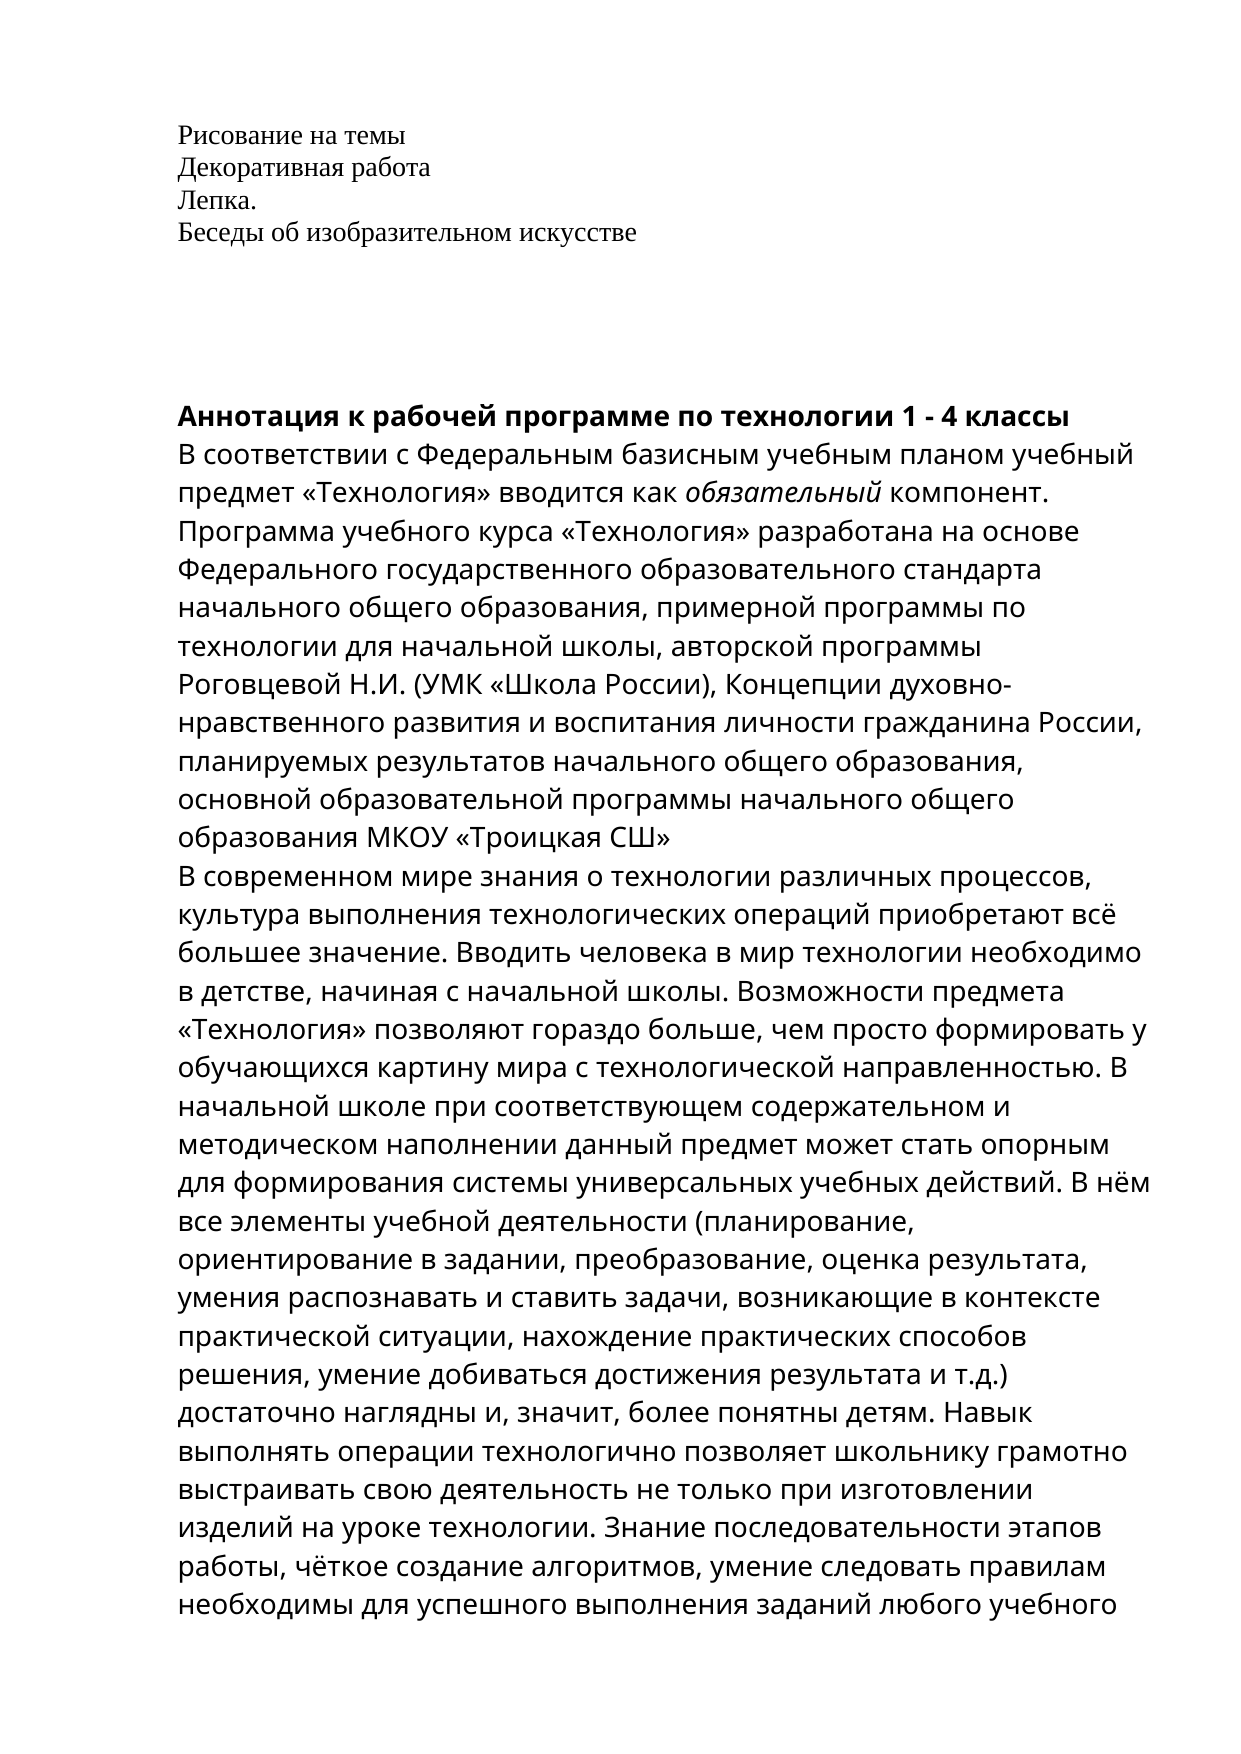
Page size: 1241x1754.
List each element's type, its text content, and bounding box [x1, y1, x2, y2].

text Рисование на темы [177, 118, 1152, 151]
text Программа учебного курса «Технология» разработана на основе Федерального государственного образовательного стандарта начального общего образования, примерной программы по технологии для начальной школы, авторской программы Роговцевой Н.И. (УМК «Школа России), Концепции духовно-нравственного развития и воспитания личности гражданина России, планируемых результатов начального общего образования, основной образовательной программы начального общего образования МКОУ «Троицкая СШ» [177, 511, 1152, 856]
text Беседы об изобразительном искусстве [177, 215, 1152, 248]
text Лепка. [177, 183, 1152, 215]
text Аннотация к рабочей программе по технологии 1 - 4 классы [177, 396, 1152, 434]
text В соответствии с Федеральным базисным учебным планом учебный предмет «Технология» вводится как обязательный компонент. [177, 434, 1152, 511]
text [177, 856, 1152, 1622]
text Декоративная работа [177, 151, 1152, 183]
